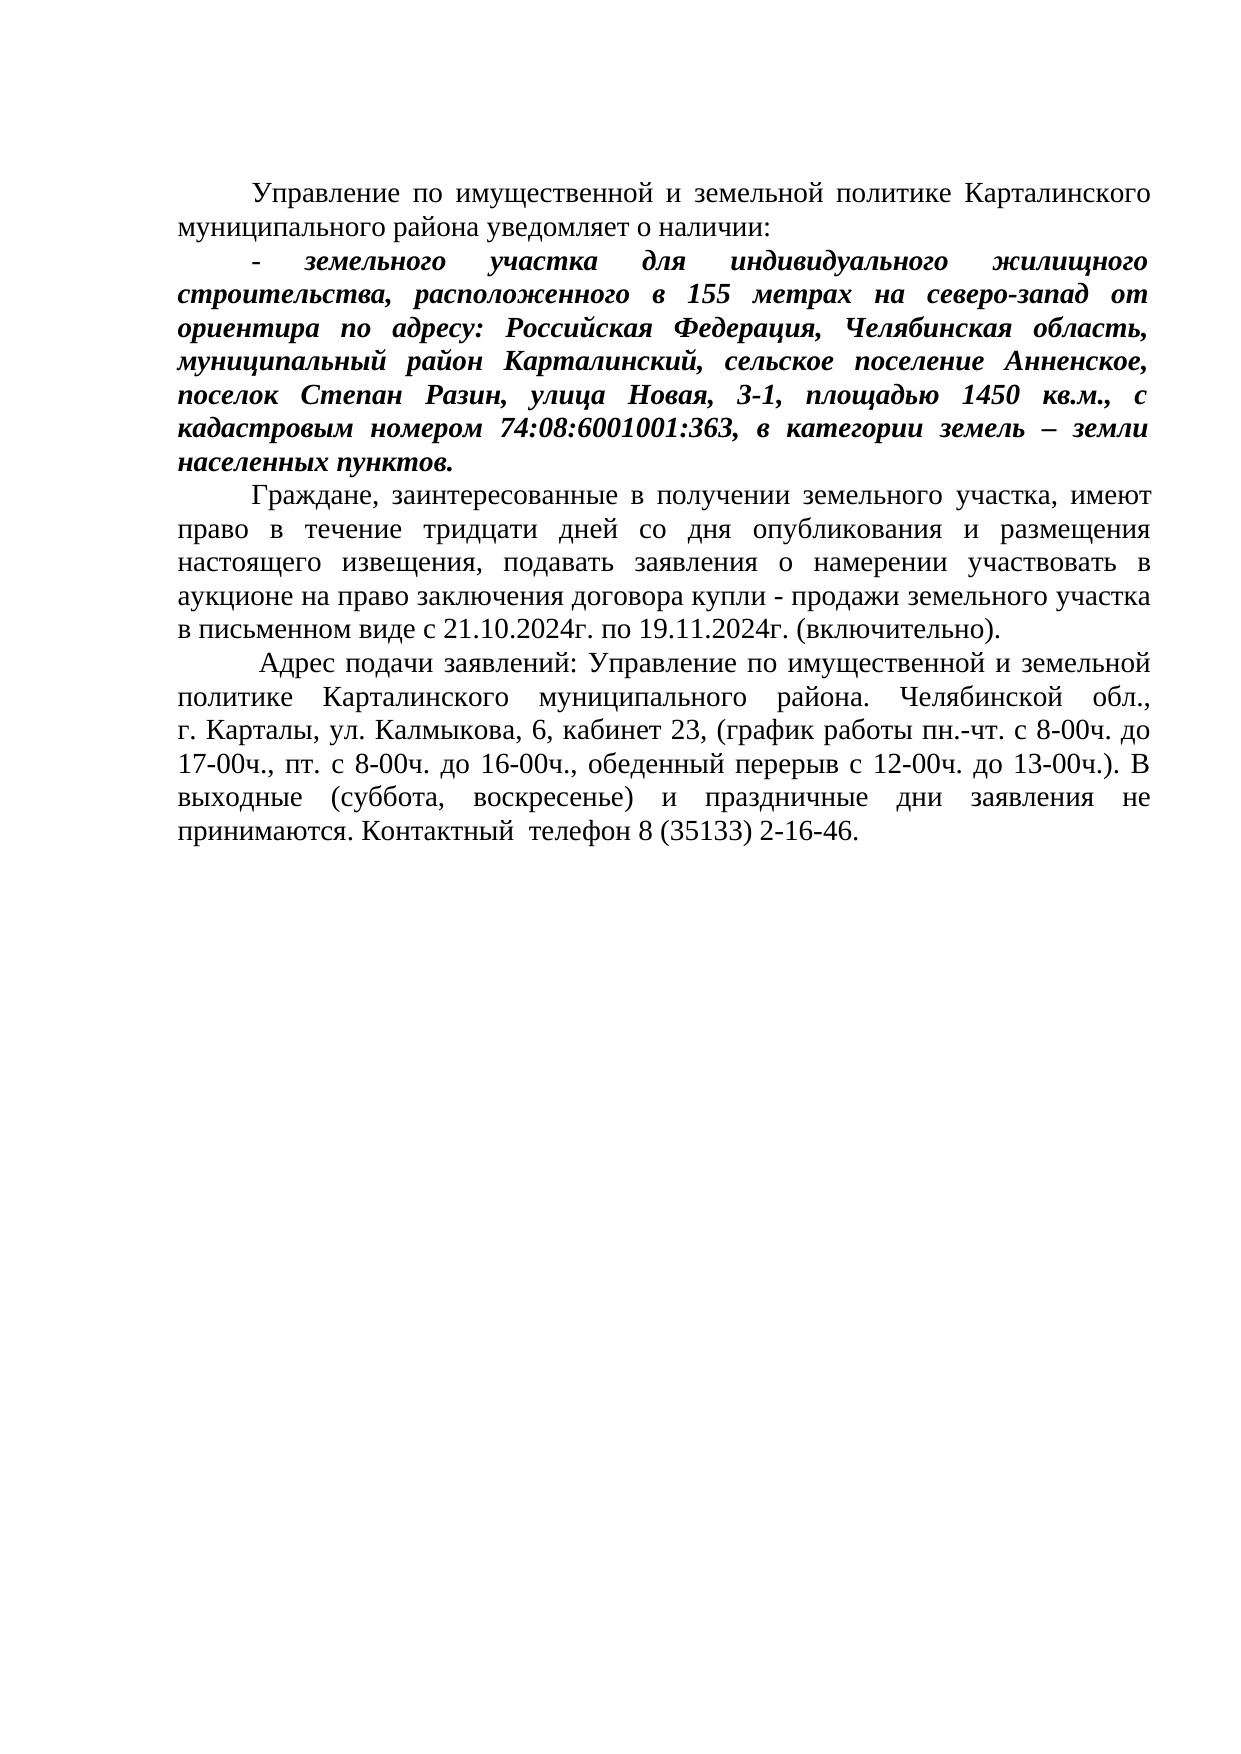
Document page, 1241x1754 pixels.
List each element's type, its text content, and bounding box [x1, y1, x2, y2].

text Граждане, заинтересованные в получении земельного участка, имеют право в течение тридцати дней со дня опубликования и размещения настоящего извещения, подавать заявления о намерении участвовать в аукционе на право заключения договора купли - продажи земельного участка в письменном виде с 21.10.2024г. по 19.11.2024г. (включительно). [177, 477, 1152, 645]
text Адрес подачи заявлений: Управление по имущественной и земельной политике Карталинского муниципального района. Челябинской обл., г. Карталы, ул. Калмыкова, 6, кабинет 23, (график работы пн.-чт. с 8-00ч. до 17-00ч., пт. с 8-00ч. до 16-00ч., обеденный перерыв с 12-00ч. до 13-00ч.). В выходные (суббота, воскресенье) и праздничные дни заявления не принимаются. Контактный телефон 8 (35133) 2-16-46. [177, 645, 1152, 846]
text Управление по имущественной и земельной политике Карталинского муниципального района уведомляет о наличии: [177, 176, 1152, 243]
text - земельного участка для индивидуального жилищного строительства, расположенного в 155 метрах на северо-запад от ориентира по адресу: Российская Федерация, Челябинская область, муниципальный район Карталинский, сельское поселение Анненское, поселок Степан Разин, улица Новая, 3-1, площадью 1450 кв.м., с кадастровым номером 74:08:6001001:363, в категории земель – земли населенных пунктов. [177, 243, 1152, 477]
